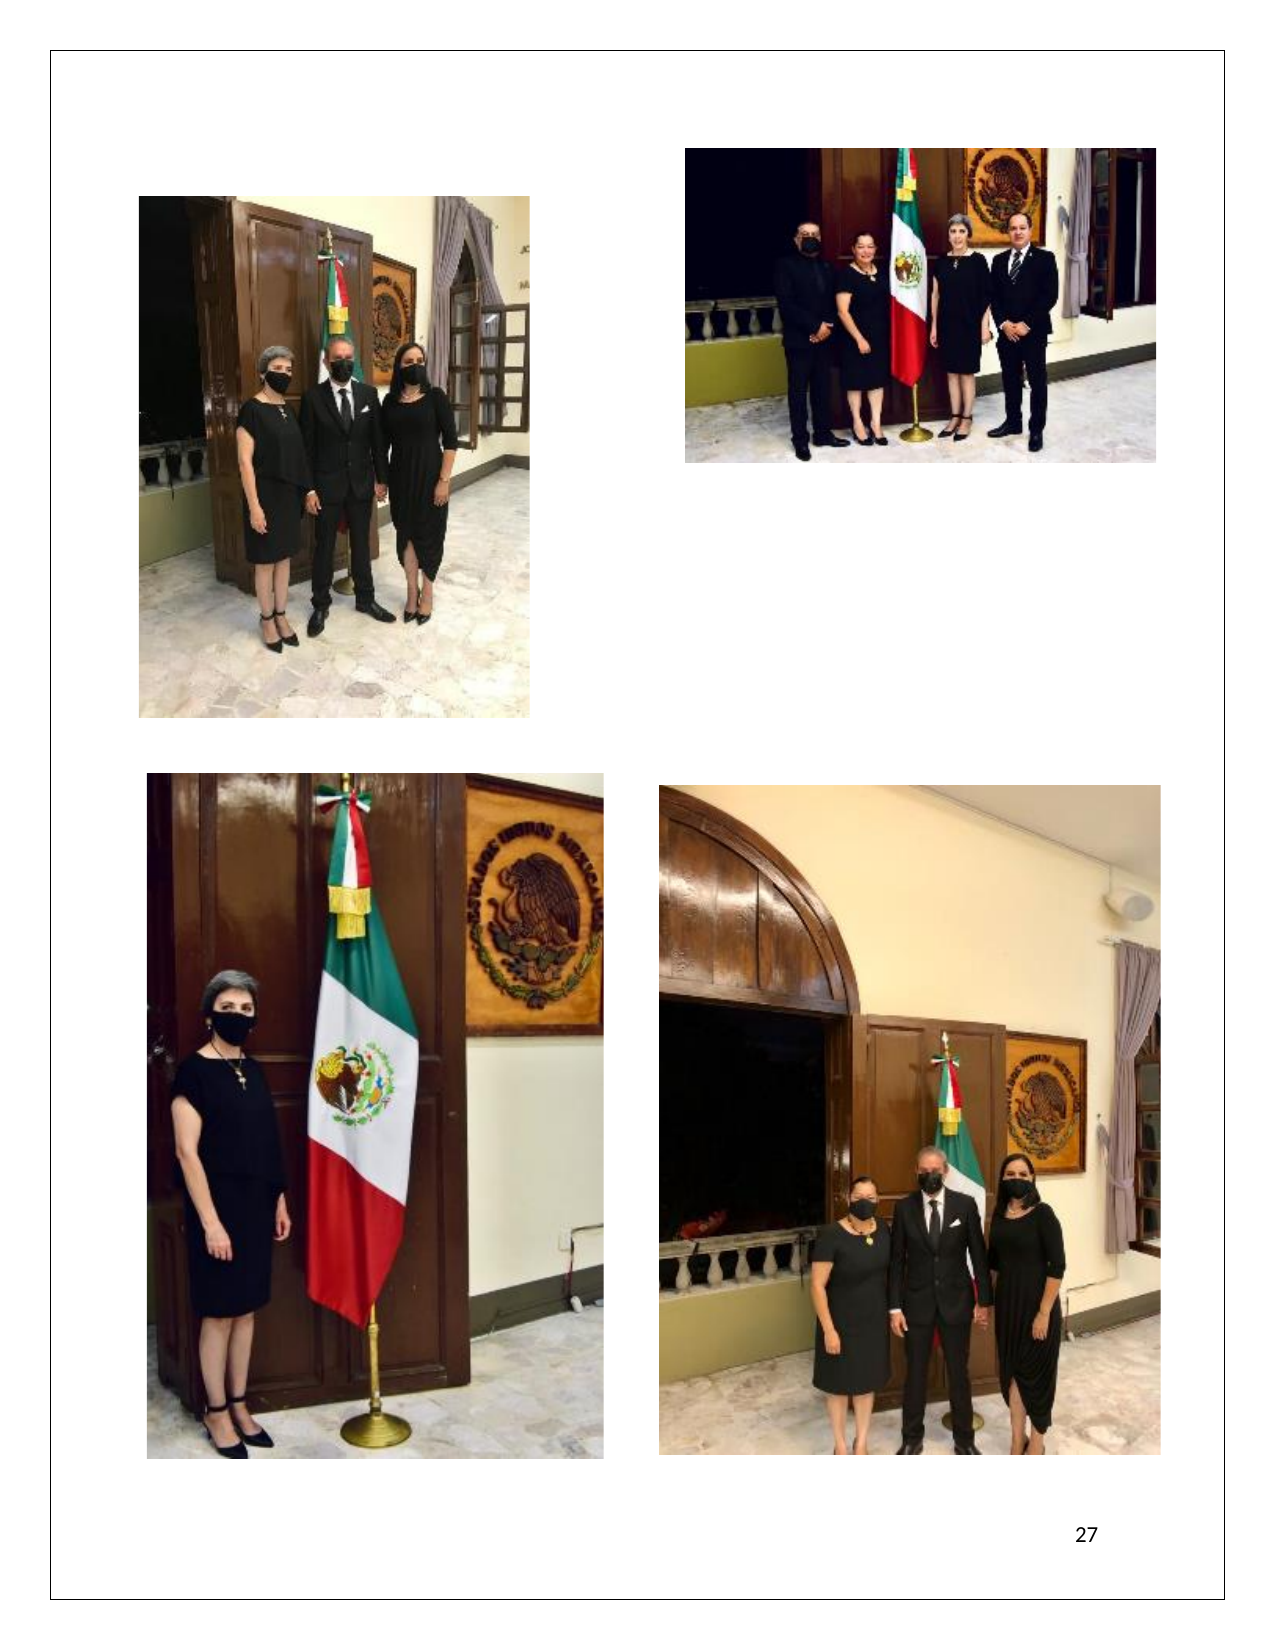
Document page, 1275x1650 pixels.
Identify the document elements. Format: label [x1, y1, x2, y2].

picture [659, 785, 1161, 1455]
picture [685, 148, 1157, 463]
picture [138, 196, 530, 718]
picture [146, 773, 604, 1459]
